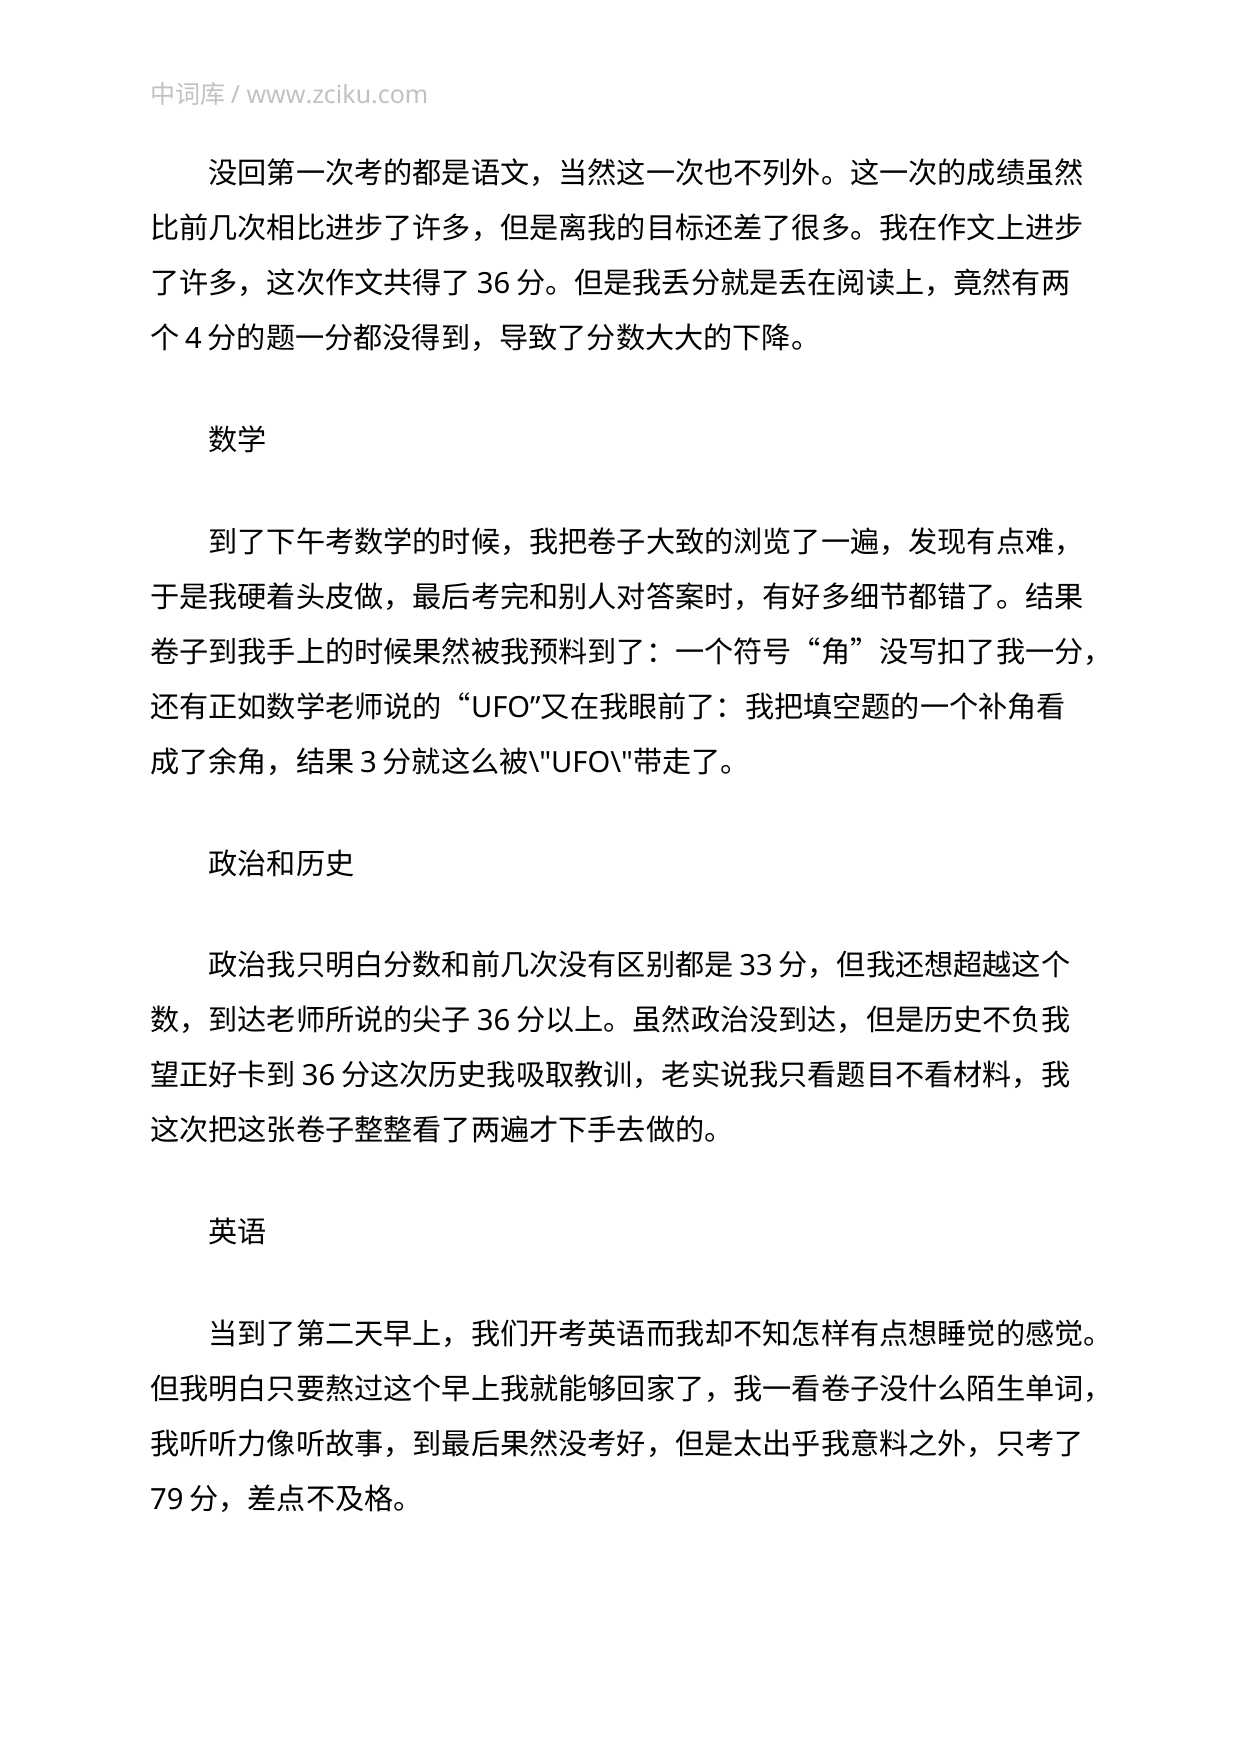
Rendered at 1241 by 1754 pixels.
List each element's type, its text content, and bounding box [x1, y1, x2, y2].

text 政治我只明白分数和前几次没有区别都是33分，但我还想超越这个数，到达老师所说的尖子36分以上。虽然政治没到达，但是历史不负我望正好卡到36分这次历史我吸取教训，老实说我只看题目不看材料，我这次把这张卷子整整看了两遍才下手去做的。 [150, 942, 1090, 1149]
text 政治和历史 [150, 840, 1090, 882]
text 到了下午考数学的时候，我把卷子大致的浏览了一遍，发现有点难，于是我硬着头皮做，最后考完和别人对答案时，有好多细节都错了。结果卷子到我手上的时候果然被我预料到了：一个符号“角”没写扣了我一分，还有正如数学老师说的“UFO”又在我眼前了：我把填空题的一个补角看成了余角，结果3分就这么被\"UFO\"带走了。 [150, 518, 1090, 781]
text 英语 [150, 1209, 1090, 1251]
text 没回第一次考的都是语文，当然这一次也不列外。这一次的成绩虽然比前几次相比进步了许多，但是离我的目标还差了很多。我在作文上进步了许多，这次作文共得了36分。但是我丢分就是丢在阅读上，竟然有两个4分的题一分都没得到，导致了分数大大的下降。 [150, 150, 1090, 357]
text 数学 [150, 417, 1090, 459]
text 当到了第二天早上，我们开考英语而我却不知怎样有点想睡觉的感觉。但我明白只要熬过这个早上我就能够回家了，我一看卷子没什么陌生单词，我听听力像听故事，到最后果然没考好，但是太出乎我意料之外，只考了79分，差点不及格。 [150, 1311, 1090, 1518]
